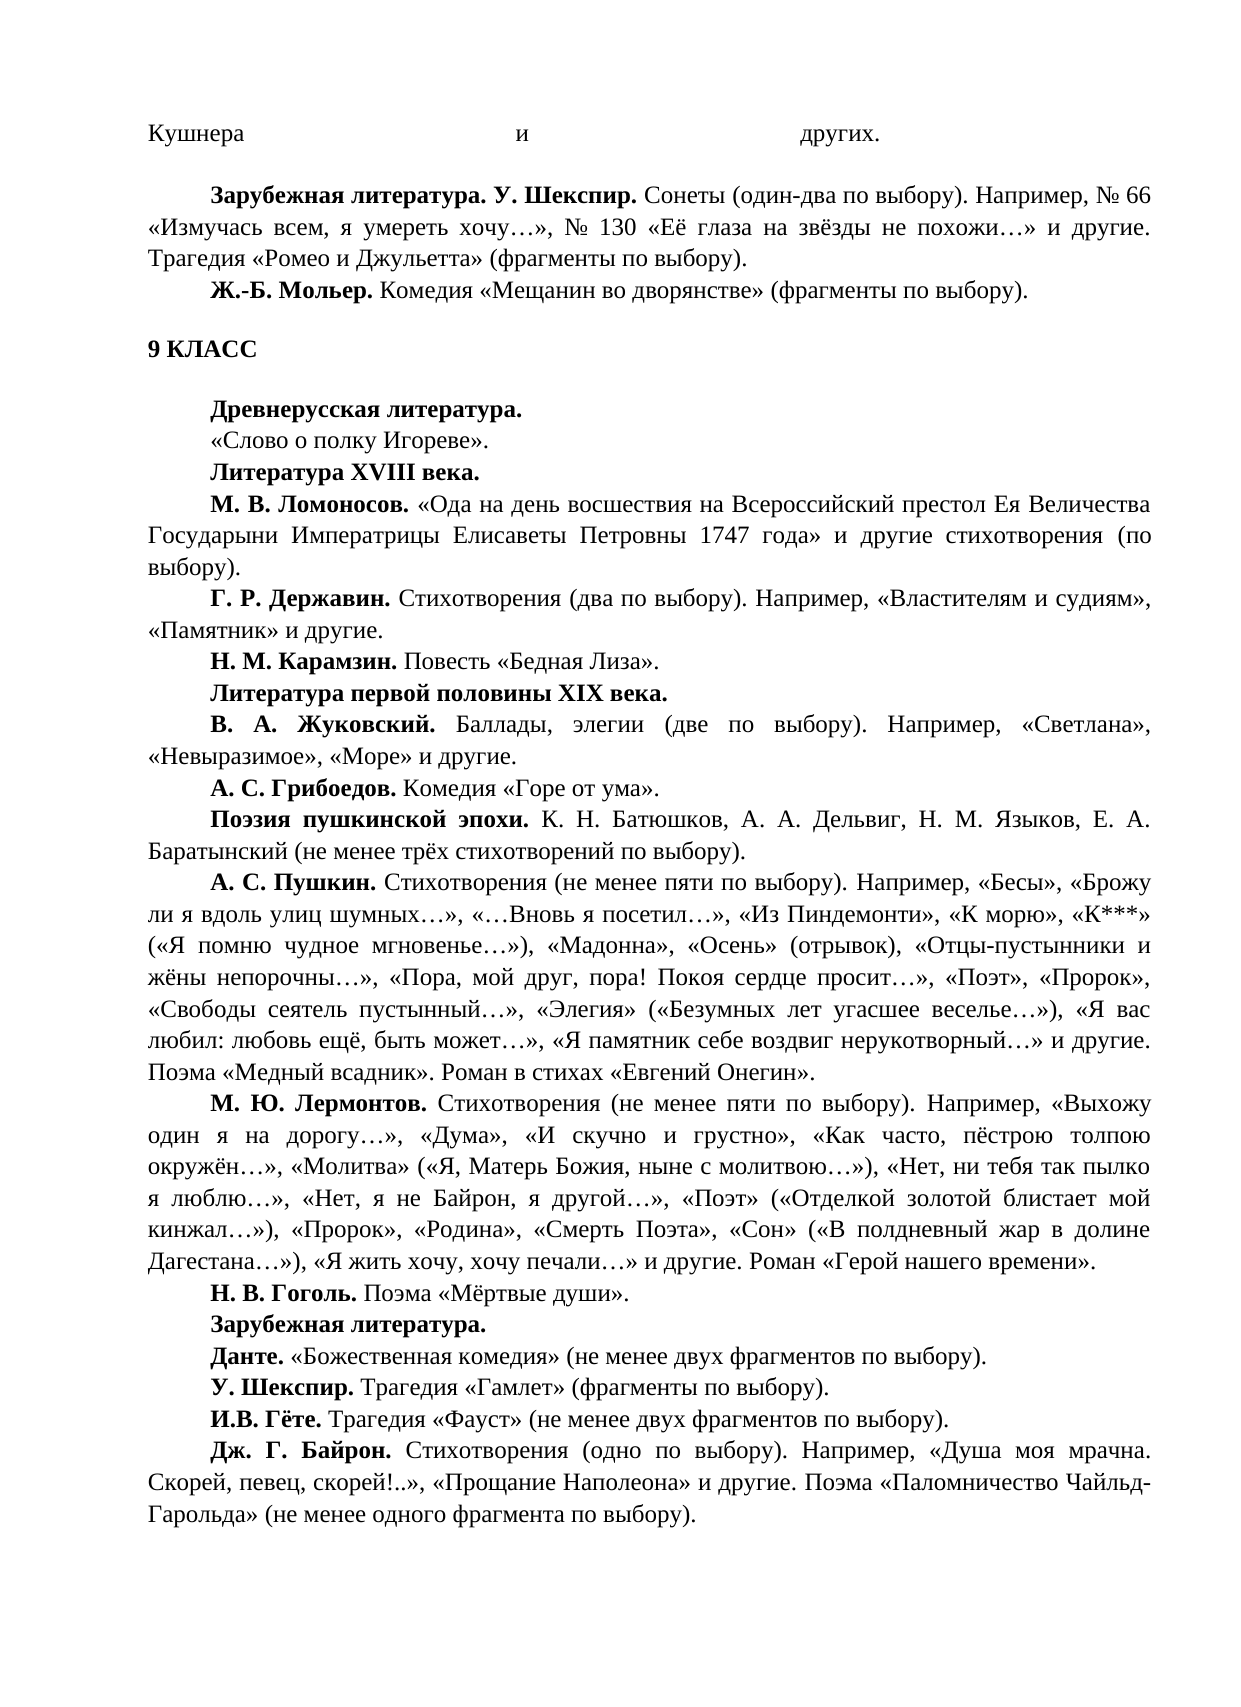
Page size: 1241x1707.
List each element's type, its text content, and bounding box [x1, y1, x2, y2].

text Литература первой половины XIX века. [148, 678, 1152, 707]
text Ж.-Б. Мольер. Комедия «Мещанин во дворянстве» (фрагменты по выбору). [148, 275, 1152, 304]
text А. С. Пушкин. Стихотворения (не менее пяти по выбору). Например, «Бесы», «Брожу ли я вдоль улиц шумных…», «…Вновь я посетил…», «Из Пиндемонти», «К морю», «К***» («Я помню чудное мгновенье…»), «Мадонна», «Осень» (отрывок), «Отцы-пустынники и жёны непорочны…», «Пора, мой друг, пора! Покоя сердце просит…», «Поэт», «Пророк», «Свободы сеятель пустынный…», «Элегия» («Безумных лет угасшее веселье…»), «Я вас любил: любовь ещё, быть может…», «Я памятник себе воздвиг нерукотворный…» и другие. Поэма «Медный всадник». Роман в стихах «Евгений Онегин». [148, 867, 1152, 1086]
text Зарубежная литература. [148, 1309, 1152, 1338]
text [148, 118, 1152, 178]
text А. С. Грибоедов. Комедия «Горе от ума». [148, 773, 1152, 801]
text Н. В. Гоголь. Поэма «Мёртвые души». [148, 1278, 1152, 1306]
text Дж. Г. Байрон. Стихотворения (одно по выбору). Например, «Душа моя мрачна. Скорей, певец, скорей!..», «Прощание Наполеона» и другие. Поэма «Паломничество Чайльд-Гарольда» (не менее одного фрагмента по выбору). [148, 1436, 1152, 1527]
text «Слово о полку Игореве». [148, 426, 1152, 454]
text М. Ю. Лермонтов. Стихотворения (не менее пяти по выбору). Например, «Выхожу один я на дорогу…», «Дума», «И скучно и грустно», «Как часто, пёстрою толпою окружён…», «Молитва» («Я, Матерь Божия, ныне с молитвою…»), «Нет, ни тебя так пылко я люблю…», «Нет, я не Байрон, я другой…», «Поэт» («Отделкой золотой блистает мой кинжал…»), «Пророк», «Родина», «Смерть Поэта», «Сон» («В полдневный жар в долине Дагестана…»), «Я жить хочу, хочу печали…» и другие. Роман «Герой нашего времени». [148, 1088, 1152, 1275]
text Литература XVIII века. [148, 457, 1152, 486]
text В. А. Жуковский. Баллады, элегии (две по выбору). Например, «Светлана», «Невыразимое», «Море» и другие. [148, 709, 1152, 770]
text Поэзия пушкинской эпохи. К. Н. Батюшков, А. А. Дельвиг, Н. М. Языков, Е. А. Баратынский (не менее трёх стихотворений по выбору). [148, 804, 1152, 864]
text 9 КЛАСС [148, 334, 1152, 363]
text Данте. «Божественная комедия» (не менее двух фрагментов по выбору). [148, 1341, 1152, 1369]
text М. В. Ломоносов. «Ода на день восшествия на Всероссийский престол Ея Величества Государыни Императрицы Елисаветы Петровны 1747 года» и другие стихотворения (по выбору). [148, 489, 1152, 581]
text Н. М. Карамзин. Повесть «Бедная Лиза». [148, 646, 1152, 675]
text Древнерусская литература. [148, 394, 1152, 423]
text И.В. Гёте. Трагедия «Фауст» (не менее двух фрагментов по выбору). [148, 1404, 1152, 1433]
text У. Шекспир. Трагедия «Гамлет» (фрагменты по выбору). [148, 1372, 1152, 1401]
text Зарубежная литература. У. Шекспир. Сонеты (один-два по выбору). Например, № 66 «Измучась всем, я умереть хочу…», № 130 «Её глаза на звёзды не похожи…» и другие. Трагедия «Ромео и Джульетта» (фрагменты по выбору). [148, 180, 1152, 272]
text Г. Р. Державин. Стихотворения (два по выбору). Например, «Властителям и судиям», «Памятник» и другие. [148, 583, 1152, 644]
